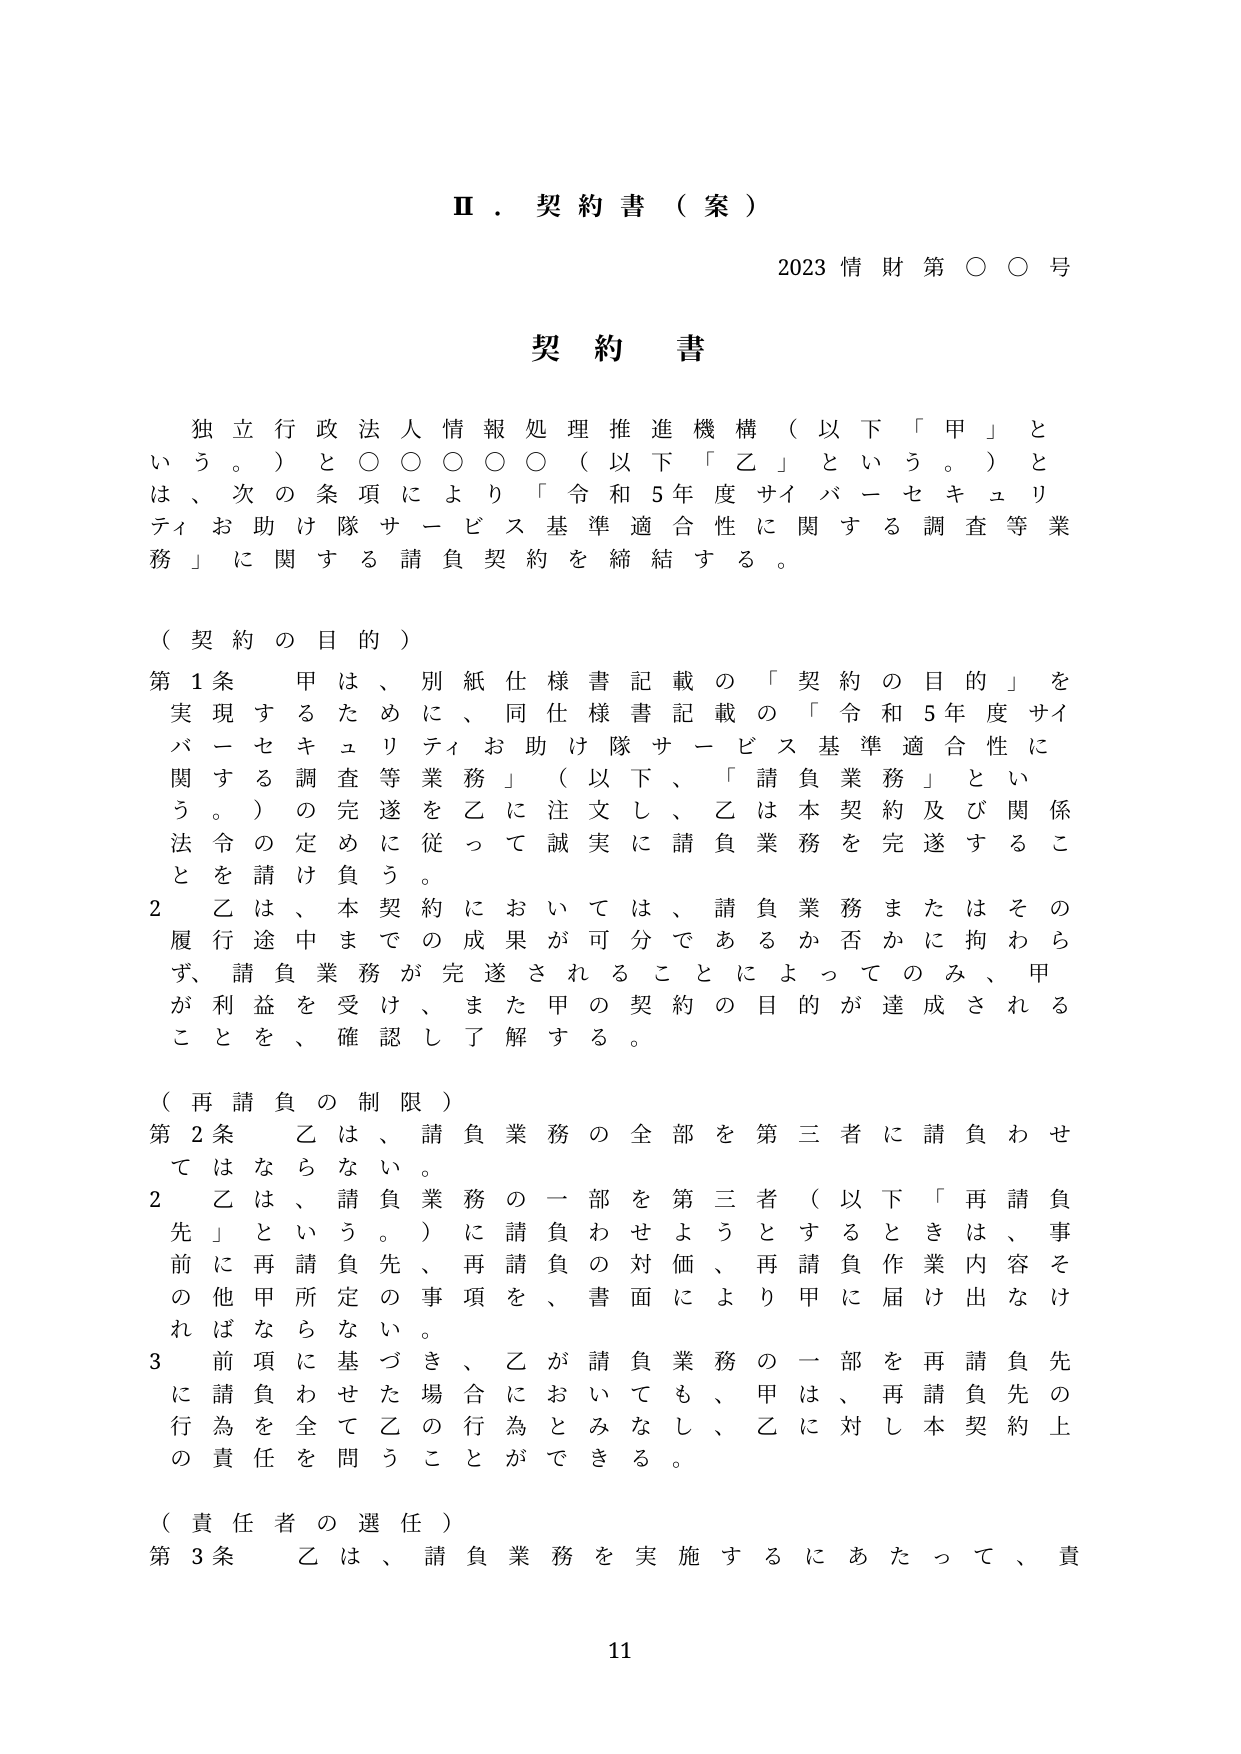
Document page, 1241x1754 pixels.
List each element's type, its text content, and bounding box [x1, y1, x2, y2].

text 契約書 [149, 315, 1100, 379]
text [149, 1538, 1100, 1571]
text 第1条 甲は、別紙仕様書記載の「契約の目的」を実現するために、同仕様書記載の「令和5年度サイバーセキュリティお助け隊サービス基準適合性に関する調査等業務」（以下、「請負業務」という。）の完遂を乙に注文し、乙は本契約及び関係法令の定めに従って誠実に請負業務を完遂することを請け負う。 [149, 664, 1100, 891]
text 3 前項に基づき、乙が請負業務の一部を再請負先に請負わせた場合においても、甲は、再請負先の行為を全て乙の行為とみなし、乙に対し本契約上の責任を問うことができる。 [149, 1344, 1100, 1474]
text 2 乙は、請負業務の一部を第三者（以下「再請負先」という。）に請負わせようとするときは、事前に再請負先、再請負の対価、再請負作業内容その他甲所定の事項を、書面により甲に届け出なければならない。 [149, 1182, 1100, 1344]
text 2 乙は、本契約においては、請負業務またはその履行途中までの成果が可分であるか否かに拘わらず、請負業務が完遂されることによってのみ、甲が利益を受け、また甲の契約の目的が達成されることを、確認し了解する。 [149, 891, 1100, 1052]
text （再請負の制限） [149, 1085, 1100, 1117]
text （責任者の選任） [149, 1506, 1100, 1538]
text 独立行政法人情報処理推進機構（以下「甲」という。）と○○○○○（以下「乙」という。）とは、次の条項により「令和5年度サイバーセキュリティお助け隊サービス基準適合性に関する調査等業務」に関する請負契約を締結する。 [149, 412, 1101, 574]
text （契約の目的） [149, 623, 1101, 655]
title Ⅱ．契約書（案） [149, 173, 1091, 237]
text 第2条 乙は、請負業務の全部を第三者に請負わせてはならない。 [149, 1117, 1100, 1182]
text 2023情財第○○号 [149, 250, 1091, 282]
